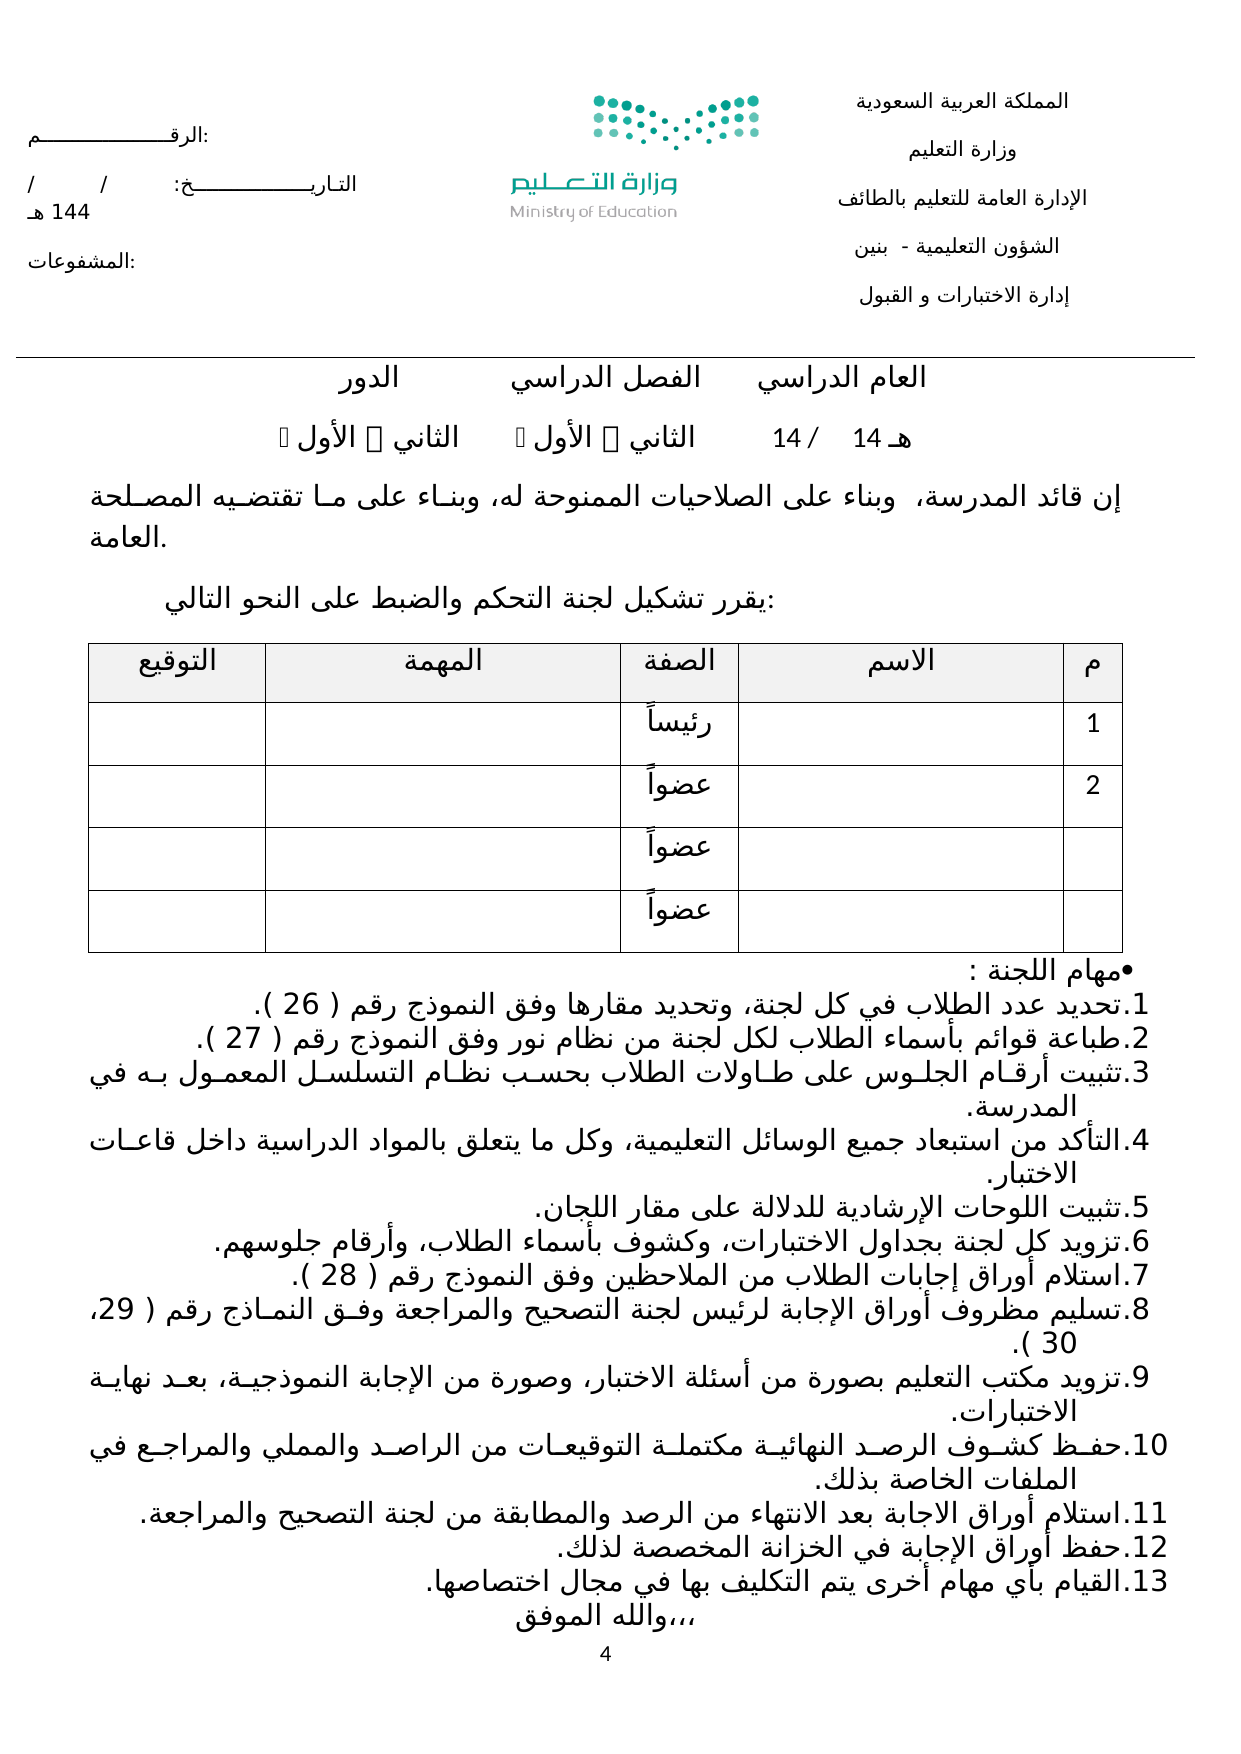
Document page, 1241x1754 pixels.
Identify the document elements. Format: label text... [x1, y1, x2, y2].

list حفظ أوراق الإجابة في الخزانة المخصصة لذلك. [89, 1530, 1122, 1564]
table_header الاسم [739, 644, 1063, 702]
list تحديد عدد الطلاب في كل لجنة، وتحديد مقارها وفق النموذج رقم ( 26 ). [89, 987, 1122, 1021]
list مهام اللجنة : [89, 953, 1122, 987]
list حفظ كشوف الرصد النهائية مكتملة التوقيعات من الراصد والمملي والمراجع في الملفات الخاصة بذلك. [89, 1428, 1122, 1496]
table_cell [739, 766, 1063, 827]
table_cell [266, 828, 620, 889]
table_header العام الدراسي [724, 361, 960, 419]
table_cell [89, 828, 265, 889]
table_cell [1064, 828, 1122, 889]
list استلام أوراق إجابات الطلاب من الملاحظين وفق النموذج رقم ( 28 ). [89, 1259, 1122, 1293]
list طباعة قوائم بأسماء الطلاب لكل لجنة من نظام نور وفق النموذج رقم ( 27 ). [89, 1021, 1122, 1055]
list القيام بأي مهام أخرى يتم التكليف بها في مجال اختصاصها. [89, 1564, 1122, 1598]
list التأكد من استبعاد جميع الوسائل التعليمية، وكل ما يتعلق بالمواد الدراسية داخل قاعات الاختبار. [89, 1123, 1122, 1191]
table_cell [266, 766, 620, 827]
table_cell عضواً [621, 828, 738, 889]
list استلام أوراق الاجابة بعد الانتهاء من الرصد والمطابقة من لجنة التصحيح والمراجعة. [89, 1496, 1122, 1530]
table_cell الأول الثاني [251, 419, 487, 479]
table_cell [739, 703, 1063, 764]
table_cell [266, 891, 620, 952]
table_header المهمة [266, 644, 620, 702]
table_cell عضواً [621, 891, 738, 952]
list تزويد كل لجنة بجداول الاختبارات، وكشوف بأسماء الطلاب، وأرقام جلوسهم. [89, 1225, 1122, 1259]
table_header الدور [251, 361, 487, 419]
table_cell [89, 766, 265, 827]
table_header التوقيع [89, 644, 265, 702]
picture [500, 88, 763, 229]
table_cell 14 / 14 هـ [724, 419, 960, 479]
table_header الفصل الدراسي [487, 361, 723, 419]
list تثبيت اللوحات الإرشادية للدلالة على مقار اللجان. [89, 1191, 1122, 1225]
table_cell 2 [1064, 766, 1122, 827]
list تثبيت أرقام الجلوس على طاولات الطلاب بحسب نظام التسلسل المعمول به في المدرسة. [89, 1055, 1122, 1123]
table_cell [739, 828, 1063, 889]
table_cell [89, 891, 265, 952]
text إن قائد المدرسة، وبناء على الصلاحيات الممنوحة له، وبناء على ما تقتضيه المصلحة العامة. [89, 479, 1122, 554]
table_cell [1064, 891, 1122, 952]
text والله الموفق،،، [89, 1598, 1122, 1632]
table_cell [266, 703, 620, 764]
table_cell [89, 703, 265, 764]
table_cell رئيساً [621, 703, 738, 764]
table_header م [1064, 644, 1122, 702]
table_cell 1 [1064, 703, 1122, 764]
list تزويد مكتب التعليم بصورة من أسئلة الاختبار، وصورة من الإجابة النموذجية، بعد نهاية الاختبارات. [89, 1361, 1122, 1428]
table_cell الأول الثاني [487, 419, 723, 479]
list تسليم مظروف أوراق الإجابة لرئيس لجنة التصحيح والمراجعة وفق النماذج رقم ( 29، 30 ). [89, 1293, 1122, 1361]
text يقرر تشكيل لجنة التحكم والضبط على النحو التالي: [89, 581, 1122, 616]
table_cell عضواً [621, 766, 738, 827]
table_cell [739, 891, 1063, 952]
table_header الصفة [621, 644, 738, 702]
